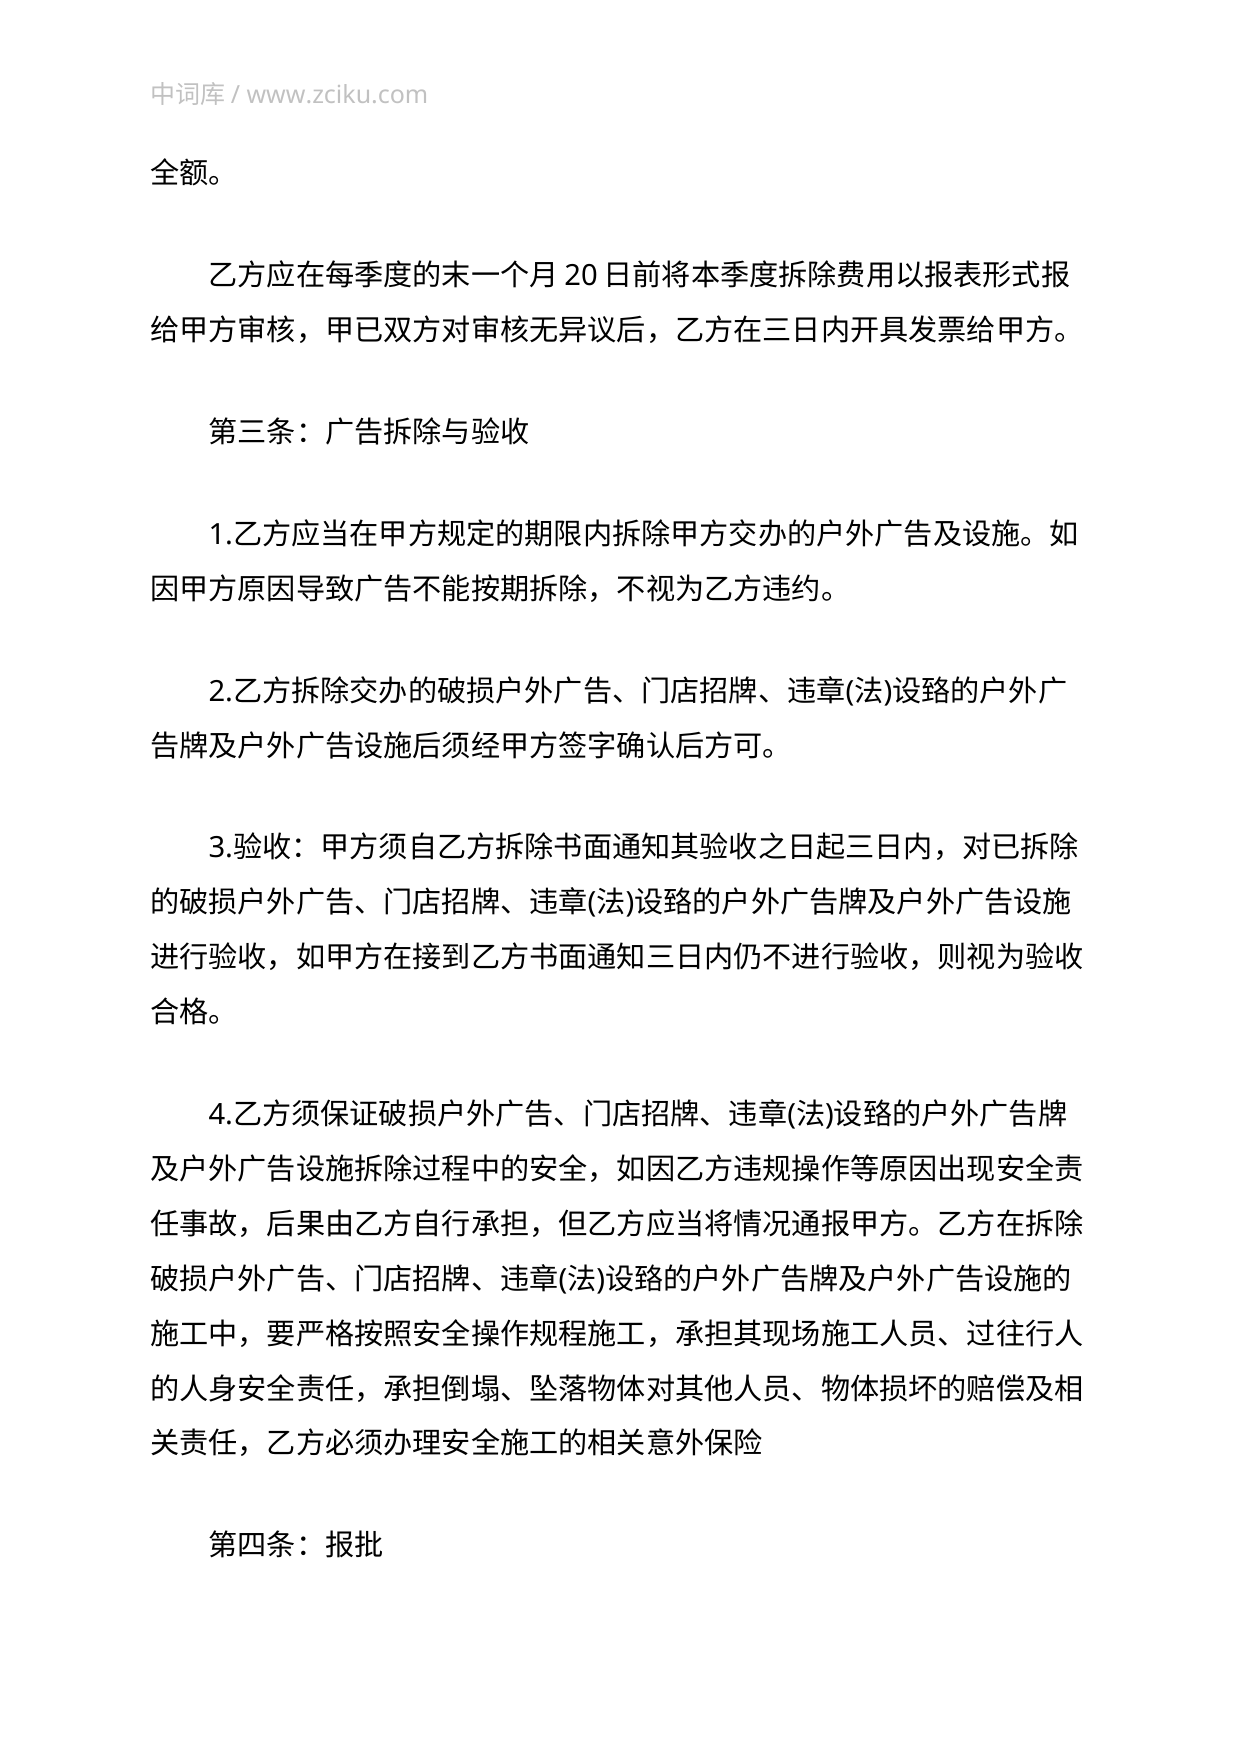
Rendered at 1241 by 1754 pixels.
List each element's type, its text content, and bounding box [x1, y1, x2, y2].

text 第三条：广告拆除与验收 [150, 408, 1090, 451]
text 4.乙方须保证破损户外广告、门店招牌、违章(法)设臵的户外广告牌及户外广告设施拆除过程中的安全，如因乙方违规操作等原因出现安全责任事故，后果由乙方自行承担，但乙方应当将情况通报甲方。乙方在拆除破损户外广告、门店招牌、违章(法)设臵的户外广告牌及户外广告设施的施工中，要严格按照安全操作规程施工，承担其现场施工人员、过往行人的人身安全责任，承担倒塌、坠落物体对其他人员、物体损坏的赔偿及相关责任，乙方必须办理安全施工的相关意外保险 [150, 1091, 1090, 1462]
text 2.乙方拆除交办的破损户外广告、门店招牌、违章(法)设臵的户外广告牌及户外广告设施后须经甲方签字确认后方可。 [150, 667, 1090, 764]
text 3.验收：甲方须自乙方拆除书面通知其验收之日起三日内，对已拆除的破损户外广告、门店招牌、违章(法)设臵的户外广告牌及户外广告设施进行验收，如甲方在接到乙方书面通知三日内仍不进行验收，则视为验收合格。 [150, 824, 1090, 1031]
text 乙方应在每季度的末一个月20日前将本季度拆除费用以报表形式报给甲方审核，甲已双方对审核无异议后，乙方在三日内开具发票给甲方。 [150, 252, 1090, 349]
text 第四条：报批 [150, 1522, 1090, 1564]
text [150, 150, 1090, 192]
text 1.乙方应当在甲方规定的期限内拆除甲方交办的户外广告及设施。如因甲方原因导致广告不能按期拆除，不视为乙方违约。 [150, 510, 1090, 608]
